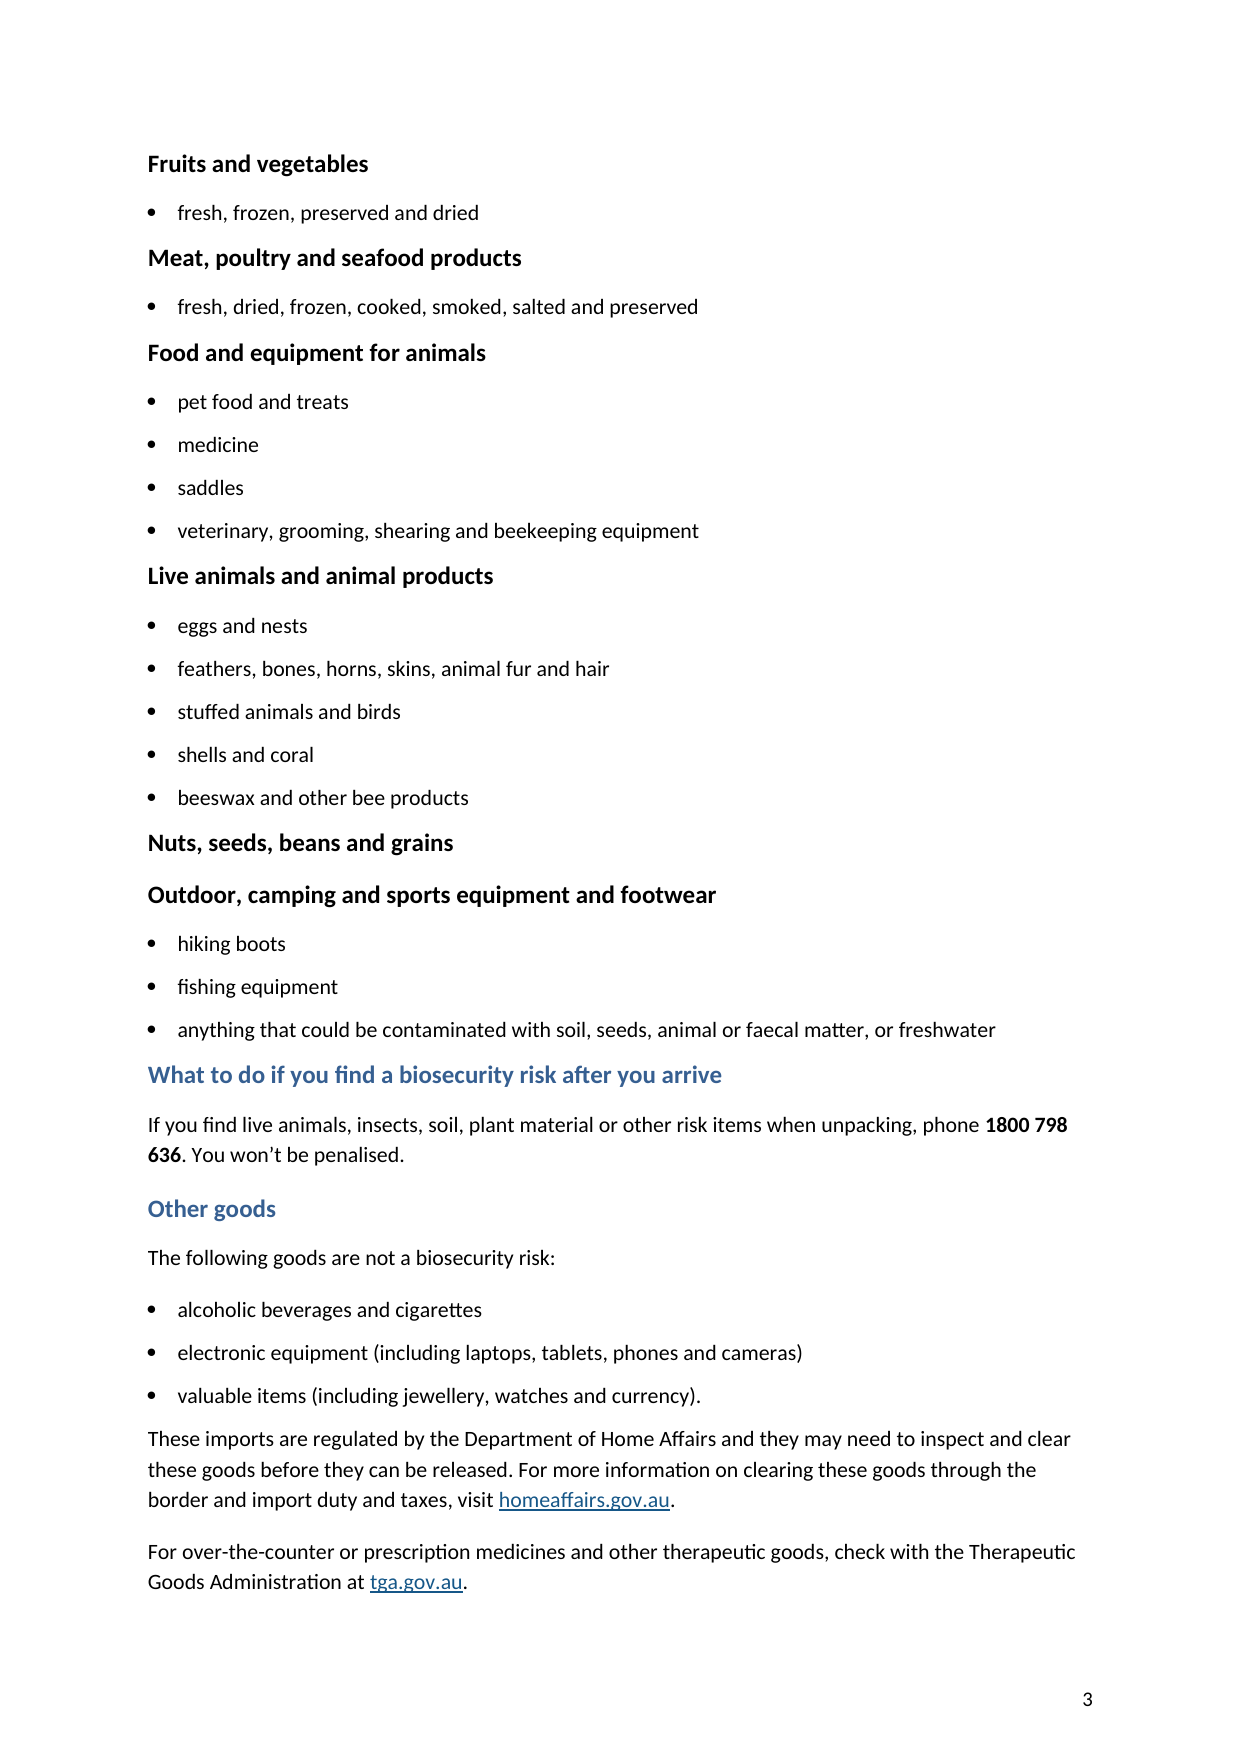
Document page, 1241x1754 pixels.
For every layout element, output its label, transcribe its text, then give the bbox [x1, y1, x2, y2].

list anything that could be contaminated with soil, seeds, animal or faecal matter, or freshwater [148, 1016, 1092, 1043]
list fresh, dried, frozen, cooked, smoked, salted and preserved [148, 293, 1092, 320]
list beeswax and other bee products [148, 784, 1092, 811]
subtitle Meat, poultry and seafood products [148, 242, 1092, 273]
text The following goods are not a biosecurity risk: [148, 1244, 1092, 1271]
list stuffed animals and birds [148, 698, 1092, 725]
text These imports are regulated by the Department of Home Affairs and they may need to inspect and clear these goods before they can be released. For more information on clearing these goods through the border and import duty and taxes, visit homeaffairs.gov.au. [148, 1425, 1092, 1513]
list valuable items (including jewellery, watches and currency). [148, 1382, 1092, 1409]
subtitle Other goods [148, 1193, 1092, 1223]
list medicine [148, 431, 1092, 458]
list electronic equipment (including laptops, tablets, phones and cameras) [148, 1339, 1092, 1366]
list eggs and nests [148, 612, 1092, 638]
subtitle Outdoor, camping and sports equipment and footwear [148, 879, 1092, 909]
subtitle Food and equipment for animals [148, 337, 1092, 367]
list veterinary, grooming, shearing and beekeeping equipment [148, 517, 1092, 544]
subtitle Nuts, seeds, beans and grains [148, 827, 1092, 858]
text If you find live animals, insects, soil, plant material or other risk items when unpacking, phone 1800 798 636. You won’t be penalised. [148, 1111, 1092, 1168]
list alcoholic beverages and cigarettes [148, 1296, 1092, 1322]
subtitle Live animals and animal products [148, 561, 1092, 591]
list hiking boots [148, 930, 1092, 957]
list shells and coral [148, 741, 1092, 768]
subtitle Fruits and vegetables [148, 148, 1092, 178]
subtitle What to do if you find a biosecurity risk after you arrive [148, 1059, 1092, 1090]
text For over-the-counter or prescription medicines and other therapeutic goods, check with the Therapeutic Goods Administration at tga.gov.au. [148, 1538, 1092, 1595]
list saddles [148, 474, 1092, 501]
list feathers, bones, horns, skins, animal fur and hair [148, 655, 1092, 682]
list pet food and treats [148, 388, 1092, 415]
list fresh, frozen, preserved and dried [148, 199, 1092, 226]
list fishing equipment [148, 973, 1092, 1000]
